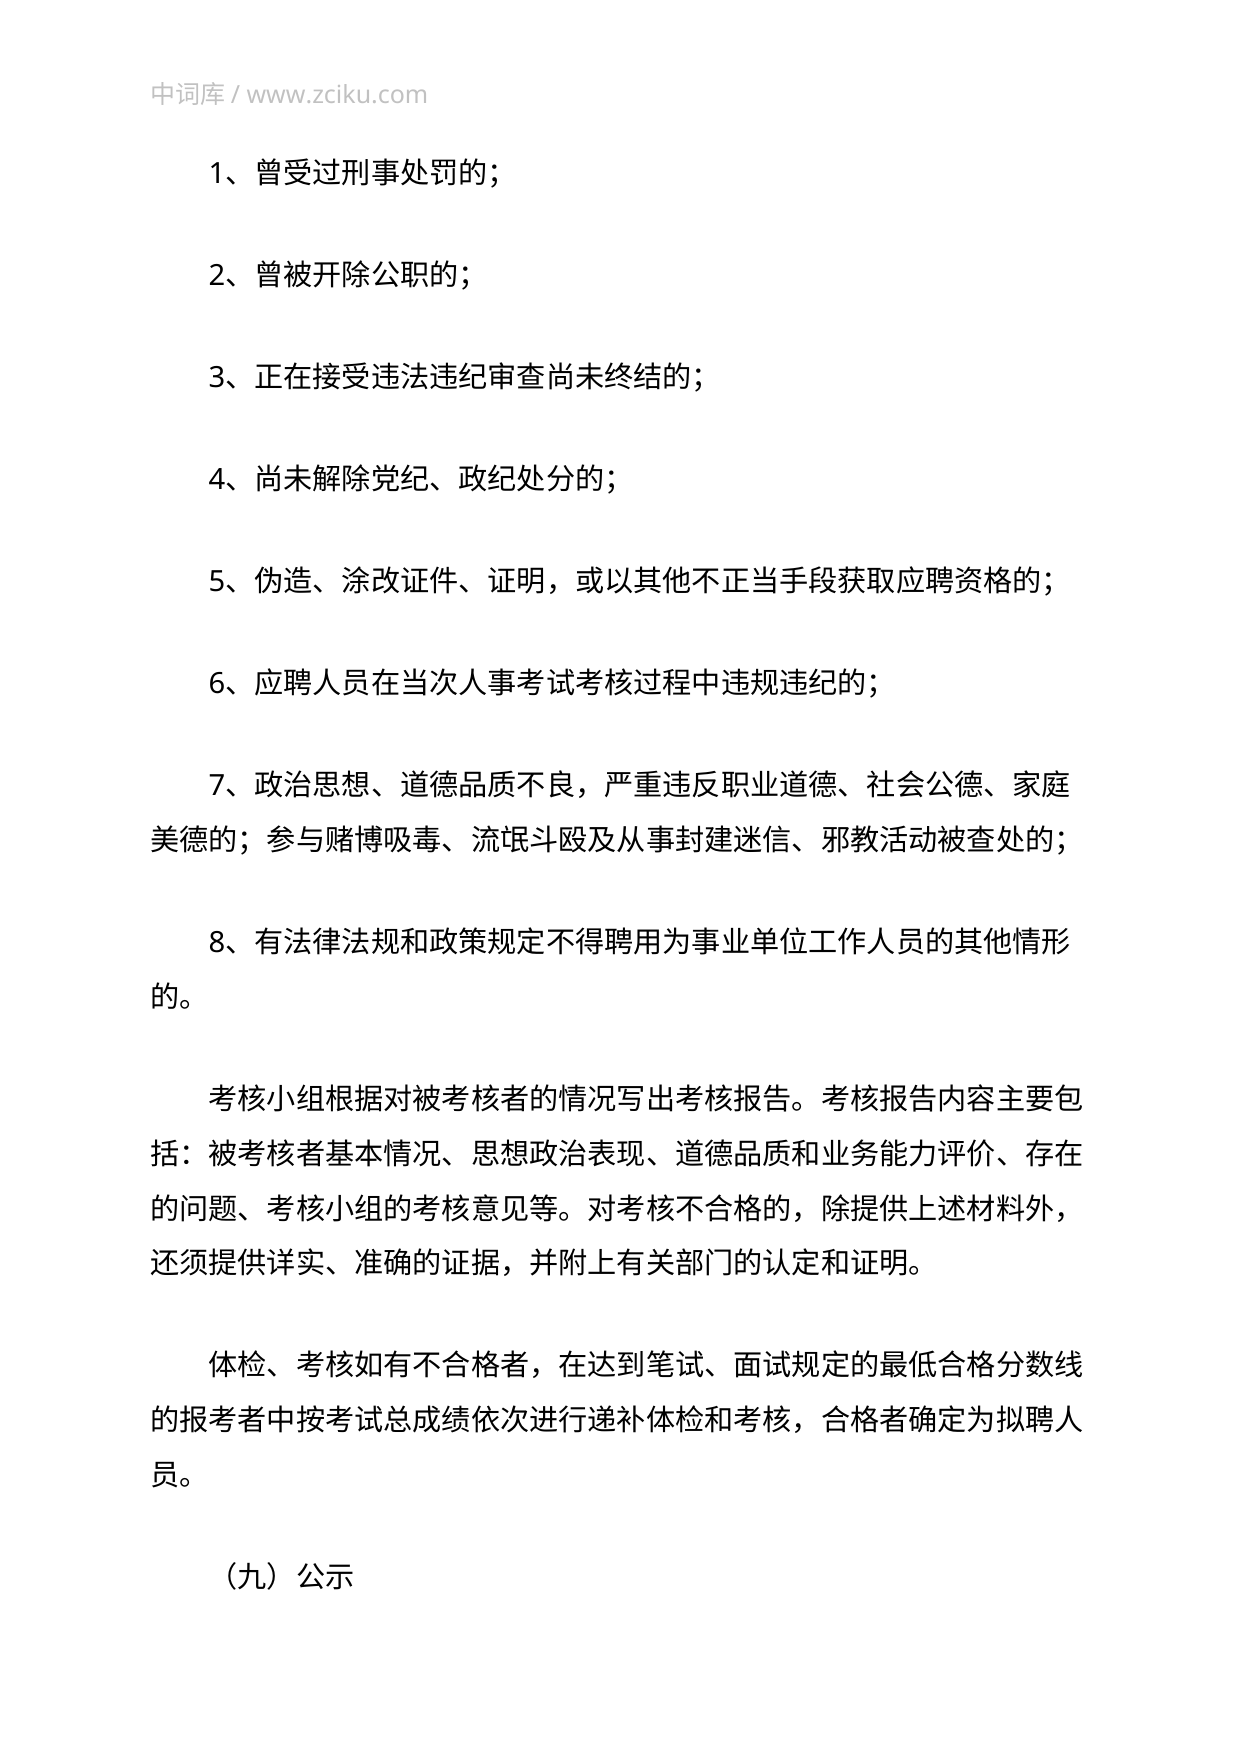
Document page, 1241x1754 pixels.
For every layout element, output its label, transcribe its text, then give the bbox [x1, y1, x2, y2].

text 考核小组根据对被考核者的情况写出考核报告。考核报告内容主要包括：被考核者基本情况、思想政治表现、道德品质和业务能力评价、存在的问题、考核小组的考核意见等。对考核不合格的，除提供上述材料外，还须提供详实、准确的证据，并附上有关部门的认定和证明。 [150, 1075, 1090, 1282]
text 2、曾被开除公职的； [150, 252, 1090, 294]
text 体检、考核如有不合格者，在达到笔试、面试规定的最低合格分数线的报考者中按考试总成绩依次进行递补体检和考核，合格者确定为拟聘人员。 [150, 1342, 1090, 1494]
text 3、正在接受违法违纪审查尚未终结的； [150, 354, 1090, 396]
text 6、应聘人员在当次人事考试考核过程中违规违纪的； [150, 660, 1090, 702]
text 8、有法律法规和政策规定不得聘用为事业单位工作人员的其他情形的。 [150, 919, 1090, 1016]
text 4、尚未解除党纪、政纪处分的； [150, 456, 1090, 498]
text 7、政治思想、道德品质不良，严重违反职业道德、社会公德、家庭美德的；参与赌博吸毒、流氓斗殴及从事封建迷信、邪教活动被查处的； [150, 762, 1090, 859]
text 5、伪造、涂改证件、证明，或以其他不正当手段获取应聘资格的； [150, 558, 1090, 600]
text 1、曾受过刑事处罚的； [150, 150, 1090, 192]
text （九）公示 [150, 1553, 1090, 1596]
